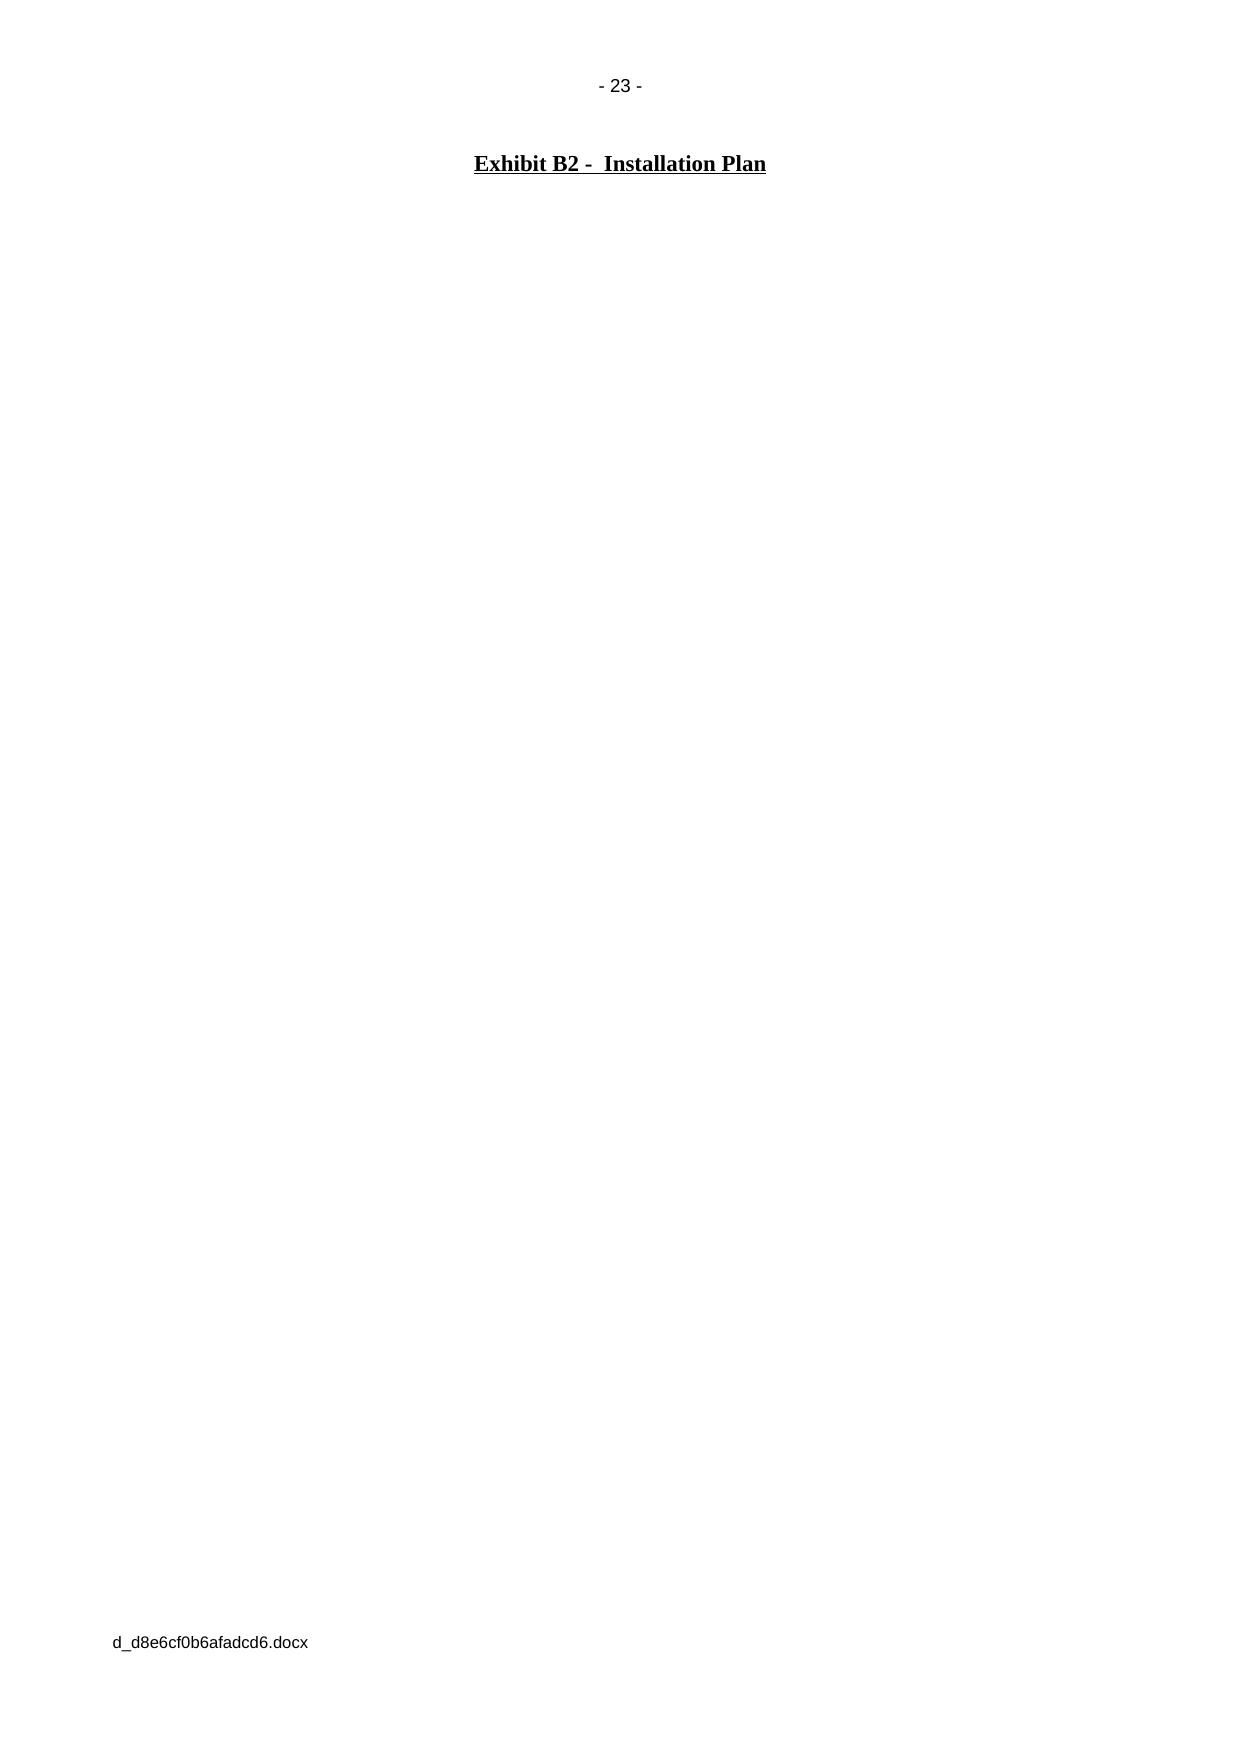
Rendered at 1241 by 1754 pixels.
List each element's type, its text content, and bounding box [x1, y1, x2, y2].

text Exhibit B2 - Installation Plan [112, 150, 1128, 176]
